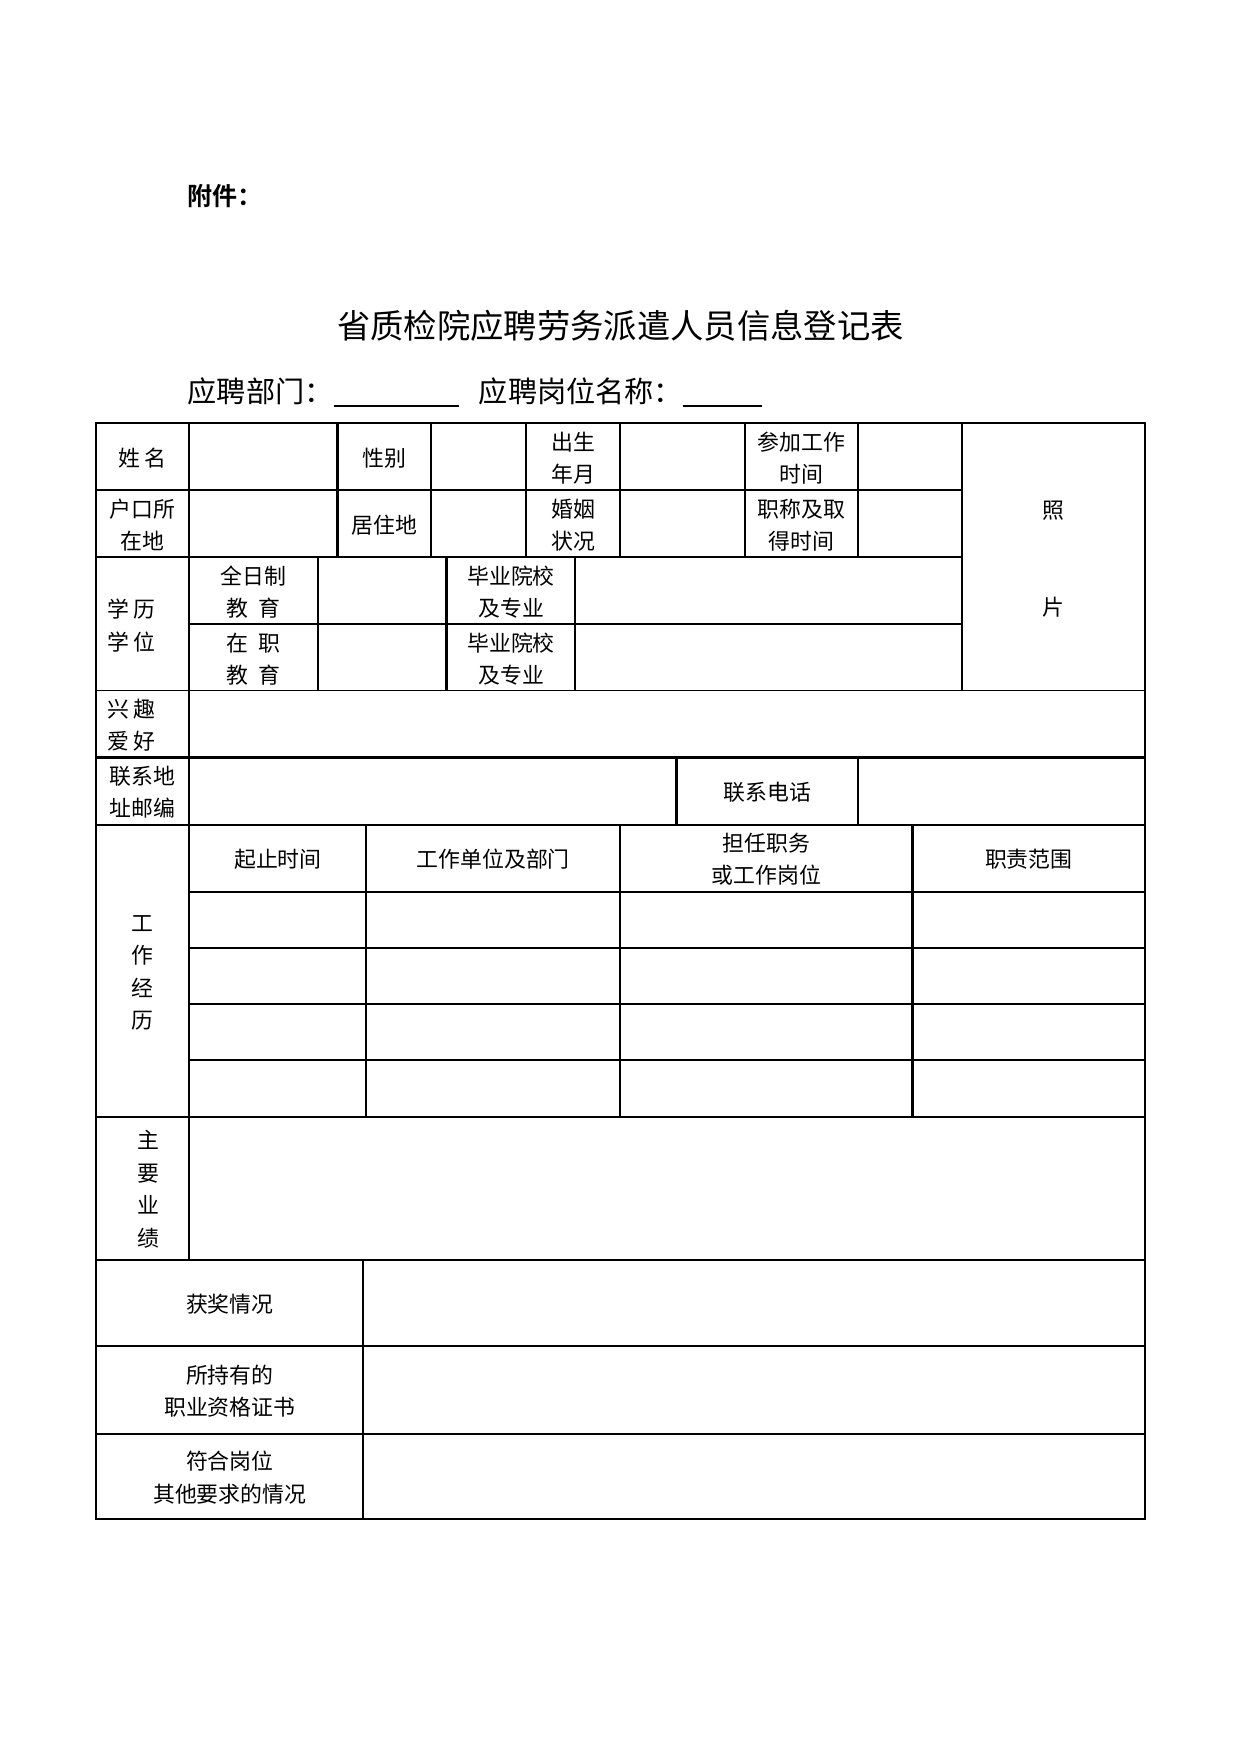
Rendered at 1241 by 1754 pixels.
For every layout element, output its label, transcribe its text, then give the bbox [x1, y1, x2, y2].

table_cell [319, 625, 445, 690]
table_header 性别 [339, 424, 430, 489]
table_cell [914, 1005, 1144, 1059]
table_cell [364, 1347, 1144, 1432]
table_cell [621, 949, 911, 1003]
table_cell [319, 558, 445, 623]
table_cell [621, 1005, 911, 1059]
table_header [432, 424, 525, 489]
table_header 出生 年月 [527, 424, 619, 489]
table_cell [190, 1061, 365, 1116]
table_cell [190, 1118, 1144, 1259]
table_cell 毕业院校及专业 [448, 558, 574, 623]
table_cell 户口所在地 [97, 491, 188, 556]
table_cell [367, 893, 619, 947]
table_cell 起止时间 [190, 826, 365, 891]
text 附件： [187, 162, 1053, 227]
table_cell 居住地 [339, 491, 430, 556]
table_cell 工作单位及部门 [367, 826, 619, 891]
table_cell 符合岗位 其他要求的情况 [97, 1435, 362, 1518]
table_cell [859, 491, 961, 556]
text 省质检院应聘劳务派遣人员信息登记表 [187, 292, 1053, 357]
text 应聘部门： 应聘岗位名称： [187, 357, 1053, 422]
table_cell 获奖情况 [97, 1261, 362, 1345]
table_cell 职责范围 [914, 826, 1144, 891]
table_cell 工 作 经 历 [97, 826, 188, 1116]
table_cell [190, 949, 365, 1003]
table_cell 所持有的 职业资格证书 [97, 1347, 362, 1432]
table_cell 主 要 业 绩 [97, 1118, 188, 1259]
table_cell 毕业院校及专业 [448, 625, 574, 690]
table_cell 担任职务 或工作岗位 [621, 826, 911, 891]
table_header [859, 424, 961, 489]
table_cell [190, 893, 365, 947]
table_cell [190, 759, 675, 823]
table_cell 联系电话 [678, 759, 857, 823]
table_cell [190, 691, 1144, 756]
table_cell [190, 491, 336, 556]
table_cell [190, 1005, 365, 1059]
table_cell 职称及取得时间 [746, 491, 857, 556]
table_cell [621, 491, 744, 556]
table_cell [364, 1261, 1144, 1345]
table_cell [859, 759, 1144, 823]
table_cell 婚姻 状况 [527, 491, 619, 556]
table_header 参加工作时间 [746, 424, 857, 489]
table_header [190, 424, 336, 489]
table_cell [621, 893, 911, 947]
table_cell [914, 893, 1144, 947]
table_cell [914, 949, 1144, 1003]
table_cell 学 历 学 位 [97, 558, 188, 690]
table_header [621, 424, 744, 489]
table_cell [367, 949, 619, 1003]
table_cell [621, 1061, 911, 1116]
table_cell 在 职 教 育 [190, 625, 317, 690]
table_cell [914, 1061, 1144, 1116]
table_cell [367, 1005, 619, 1059]
table_cell [576, 558, 961, 623]
table_cell [432, 491, 525, 556]
table_cell 联系地址邮编 [97, 759, 188, 823]
table_cell [367, 1061, 619, 1116]
table_cell [576, 625, 961, 690]
table_cell [364, 1435, 1144, 1518]
table_header 姓 名 [97, 424, 188, 489]
table_cell 兴 趣 爱 好 [97, 691, 188, 756]
table_header 照 片 [963, 424, 1144, 690]
table_cell 全日制 教 育 [190, 558, 317, 623]
